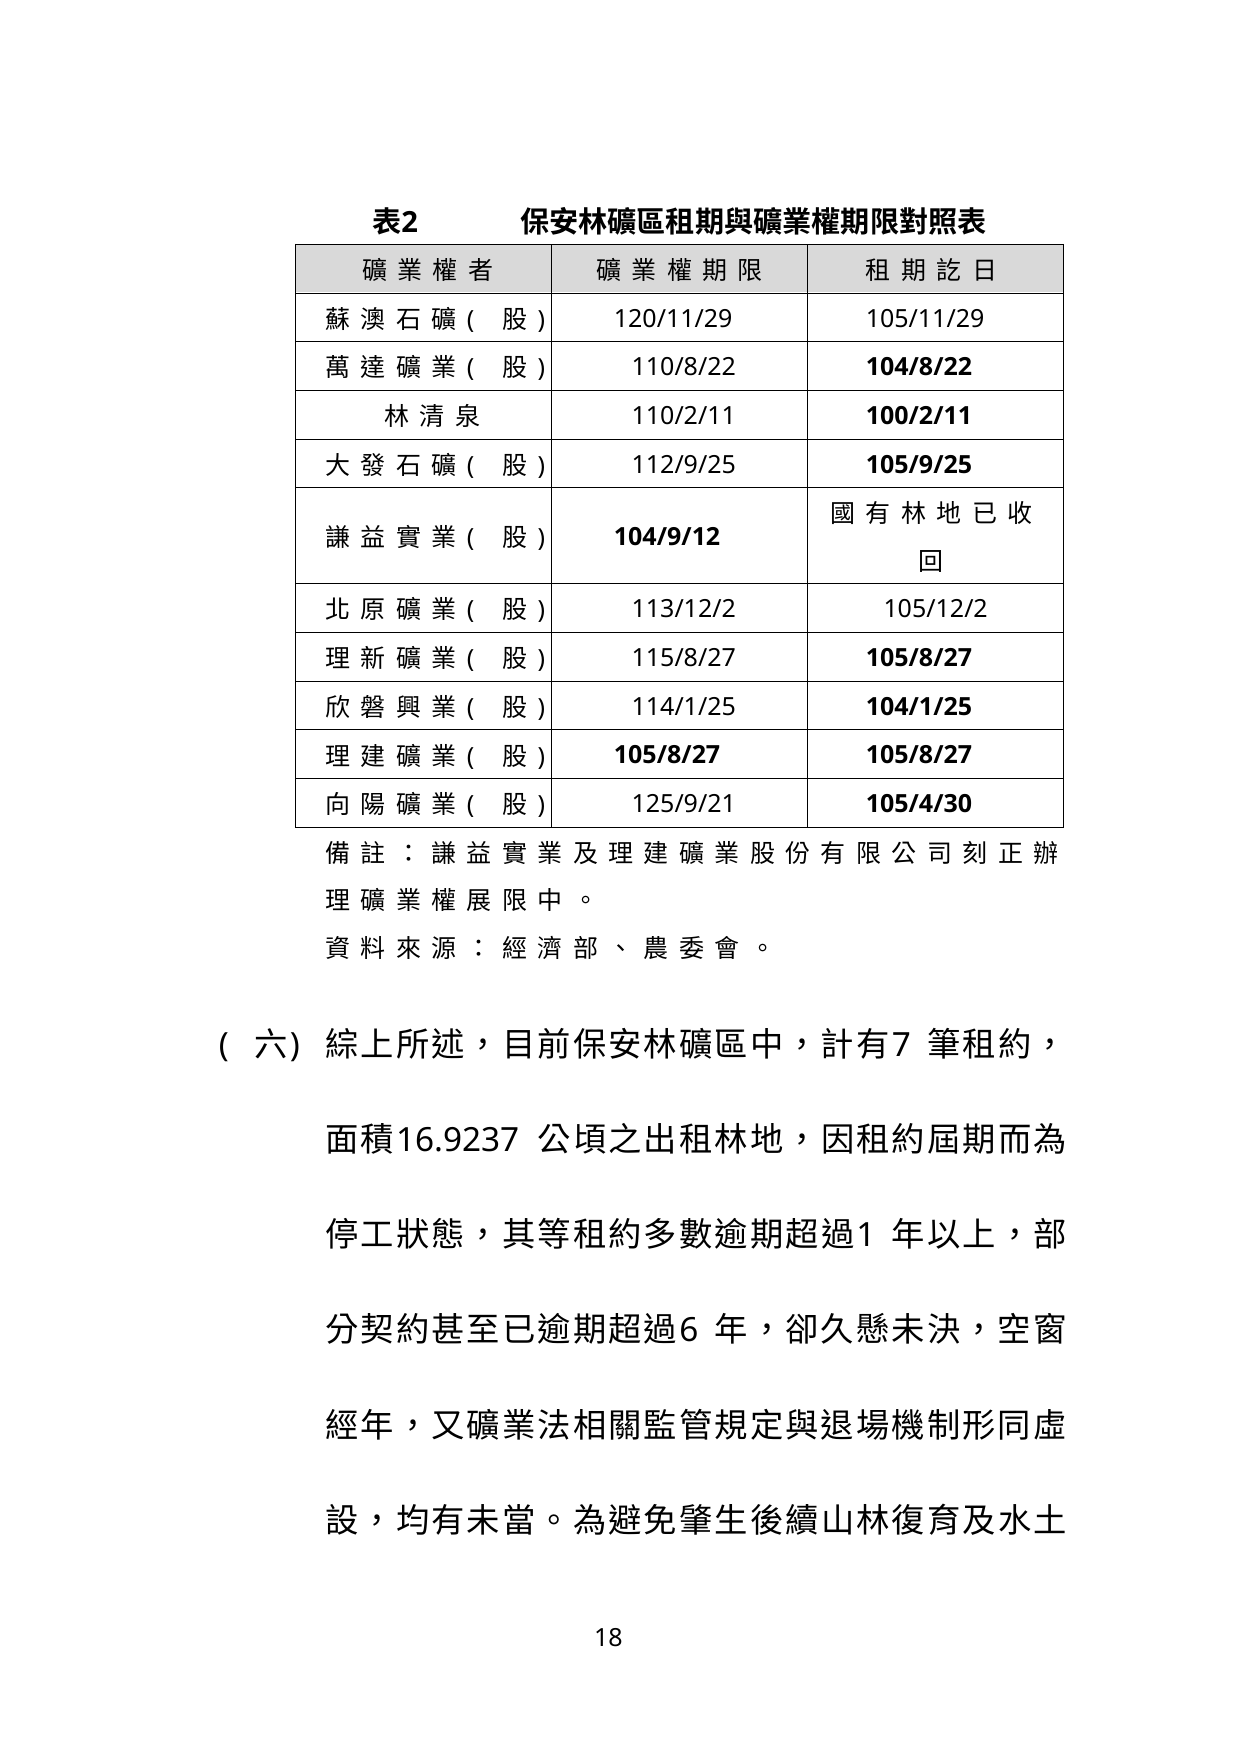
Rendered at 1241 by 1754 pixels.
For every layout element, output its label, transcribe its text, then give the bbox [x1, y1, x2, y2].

table_cell 欣磐興業(股) [296, 682, 551, 729]
table_cell 125/9/21 [552, 779, 807, 827]
table_cell 110/8/22 [552, 342, 807, 390]
table_header 租期訖日 [808, 245, 1063, 292]
table_cell 100/2/11 [808, 391, 1063, 438]
table_cell 理建礦業(股) [296, 730, 551, 778]
text 保安林礦區租期與礦業權期限對照表 [296, 202, 1063, 240]
table_cell 萬達礦業(股) [296, 342, 551, 390]
table_cell 大發石礦(股) [296, 440, 551, 487]
table_cell 112/9/25 [552, 440, 807, 487]
table_cell 105/12/2 [808, 584, 1063, 632]
table_cell 115/8/27 [552, 633, 807, 681]
table_cell 北原礦業(股) [296, 584, 551, 632]
table_cell 120/11/29 [552, 294, 807, 341]
table_cell 104/9/12 [552, 488, 807, 583]
subtitle 資料來源：經濟部、農委會。 [296, 923, 1069, 970]
table_cell 蘇澳石礦(股) [296, 294, 551, 341]
table_cell 國有林地已收回 [808, 488, 1063, 583]
table_cell 113/12/2 [552, 584, 807, 632]
table_cell 105/11/29 [808, 294, 1063, 341]
table_header 礦業權期限 [552, 245, 807, 292]
table_cell 林清泉 [296, 391, 551, 438]
table_cell 105/8/27 [808, 633, 1063, 681]
table_cell 105/8/27 [808, 730, 1063, 778]
table_cell 105/4/30 [808, 779, 1063, 827]
table_cell 110/2/11 [552, 391, 807, 438]
table_cell 104/1/25 [808, 682, 1063, 729]
table_cell 理新礦業(股) [296, 633, 551, 681]
table_cell 105/9/25 [808, 440, 1063, 487]
text 備註：謙益實業及理建礦業股份有限公司刻正辦理礦業權展限中。 [296, 828, 1069, 923]
table_cell 114/1/25 [552, 682, 807, 729]
table_cell 105/8/27 [552, 730, 807, 778]
table_cell 謙益實業(股) [296, 488, 551, 583]
table_cell 104/8/22 [808, 342, 1063, 390]
table_cell 向陽礦業(股) [296, 779, 551, 827]
table_header 礦業權者 [296, 245, 551, 292]
